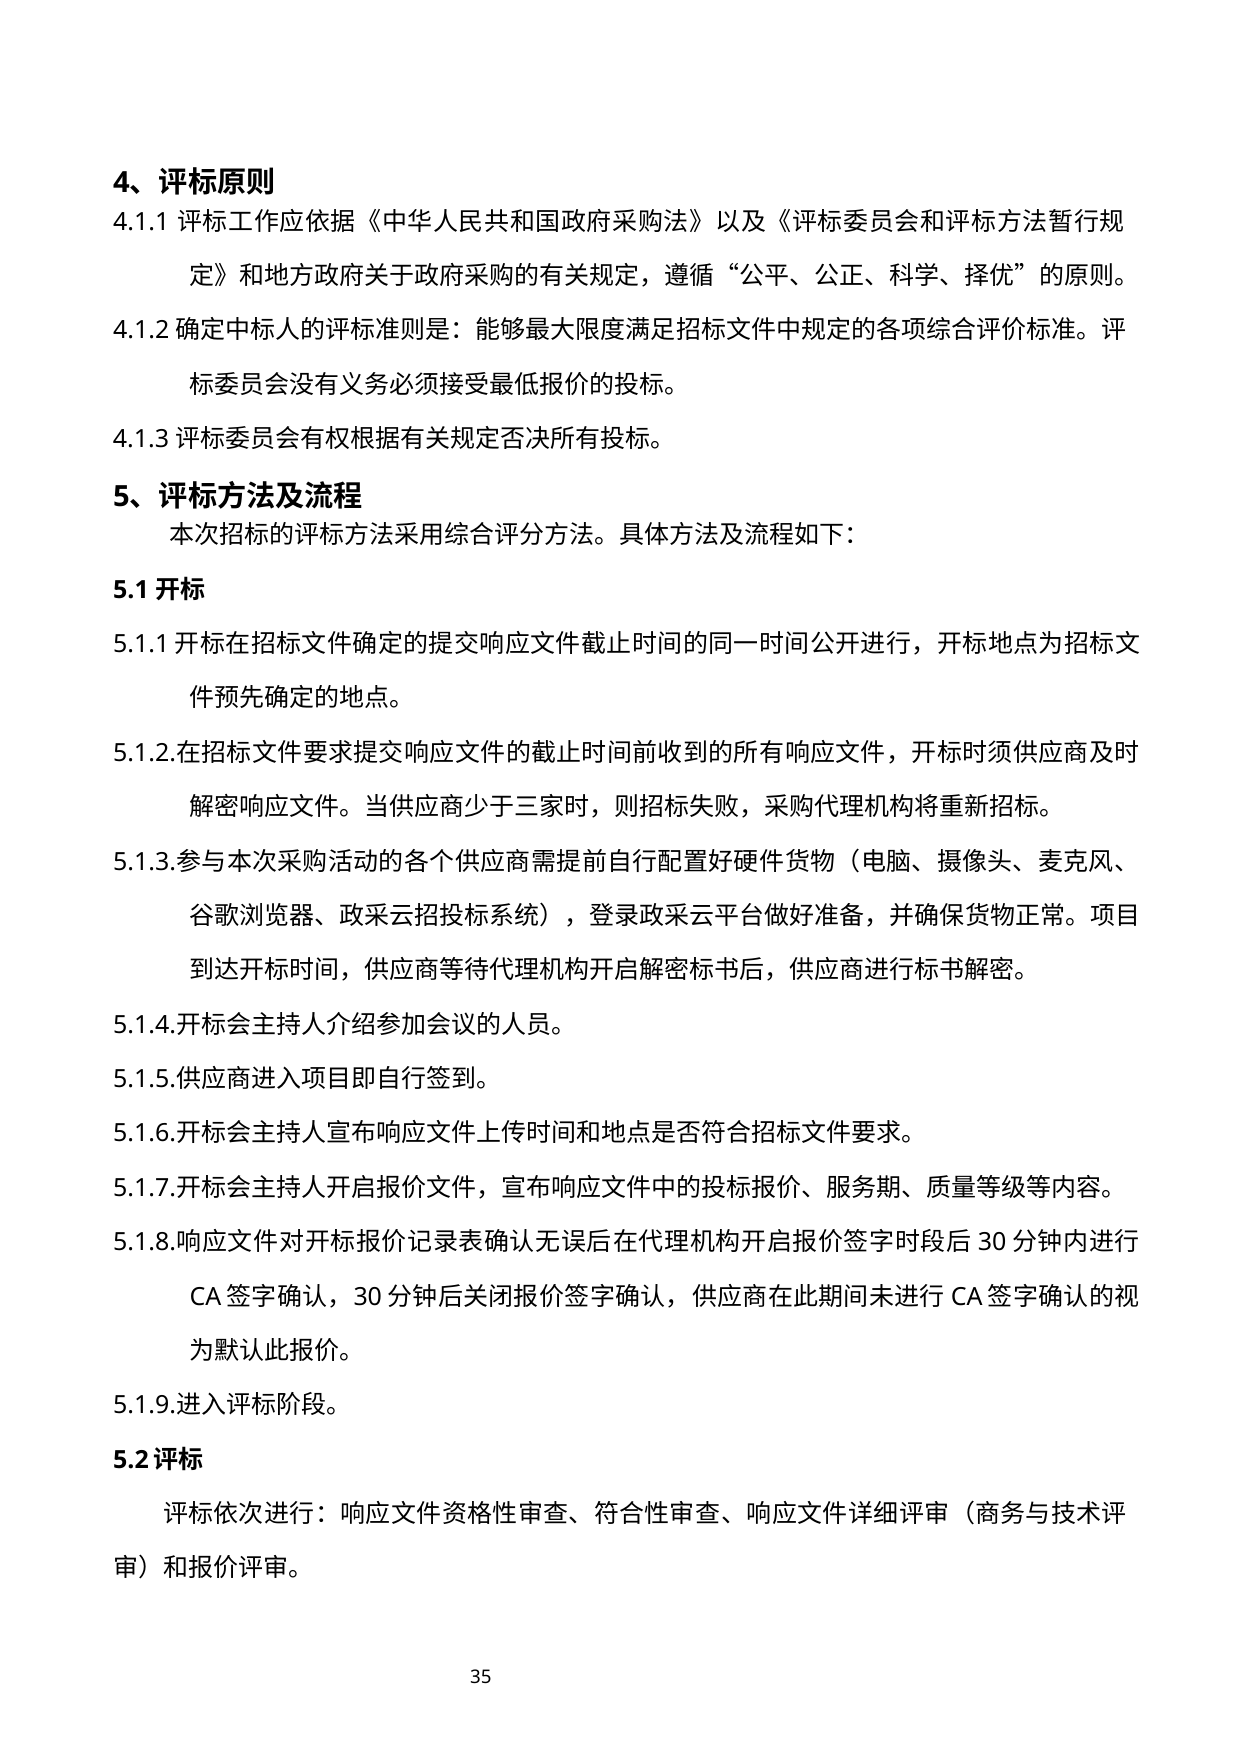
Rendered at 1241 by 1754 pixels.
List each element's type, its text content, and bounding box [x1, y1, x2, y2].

text 5.1.3.参与本次采购活动的各个供应商需提前自行配置好硬件货物（电脑、摄像头、麦克风、谷歌浏览器、政采云招投标系统），登录政采云平台做好准备，并确保货物正常。项目到达开标时间，供应商等待代理机构开启解密标书后，供应商进行标书解密。 [113, 841, 1140, 986]
text 评标依次进行：响应文件资格性审查、符合性审查、响应文件详细评审（商务与技术评审）和报价评审。 [113, 1493, 1127, 1584]
text 5.2评标 [113, 1439, 1127, 1475]
text 5.1.1开标在招标文件确定的提交响应文件截止时间的同一时间公开进行，开标地点为招标文件预先确定的地点。 [113, 623, 1140, 714]
text 本次招标的评标方法采用综合评分方法。具体方法及流程如下： [169, 515, 1127, 551]
text 5.1.8.响应文件对开标报价记录表确认无误后在代理机构开启报价签字时段后30分钟内进行CA签字确认，30分钟后关闭报价签字确认，供应商在此期间未进行CA签字确认的视为默认此报价。 [113, 1222, 1140, 1367]
subtitle 4、评标原则 [113, 159, 1127, 201]
text 5.1.6.开标会主持人宣布响应文件上传时间和地点是否符合招标文件要求。 [113, 1113, 1140, 1149]
text 5.1.5.供应商进入项目即自行签到。 [113, 1058, 1140, 1095]
text 5.1.9.进入评标阶段。 [113, 1385, 1140, 1421]
text 5.1 开标 [113, 569, 1127, 605]
text 4.1.2 确定中标人的评标准则是：能够最大限度满足招标文件中规定的各项综合评价标准。评标委员会没有义务必须接受最低报价的投标。 [113, 310, 1127, 401]
text 5.1.4.开标会主持人介绍参加会议的人员。 [113, 1004, 1140, 1040]
subtitle 5、评标方法及流程 [113, 473, 1127, 515]
text 4.1.3 评标委员会有权根据有关规定否决所有投标。 [113, 419, 1127, 455]
text 4.1.1 评标工作应依据《中华人民共和国政府采购法》以及《评标委员会和评标方法暂行规定》和地方政府关于政府采购的有关规定，遵循“公平、公正、科学、择优”的原则。 [113, 201, 1127, 292]
text 5.1.2.在招标文件要求提交响应文件的截止时间前收到的所有响应文件，开标时须供应商及时解密响应文件。当供应商少于三家时，则招标失败，采购代理机构将重新招标。 [113, 732, 1140, 823]
text 5.1.7.开标会主持人开启报价文件，宣布响应文件中的投标报价、服务期、质量等级等内容。 [113, 1167, 1140, 1203]
